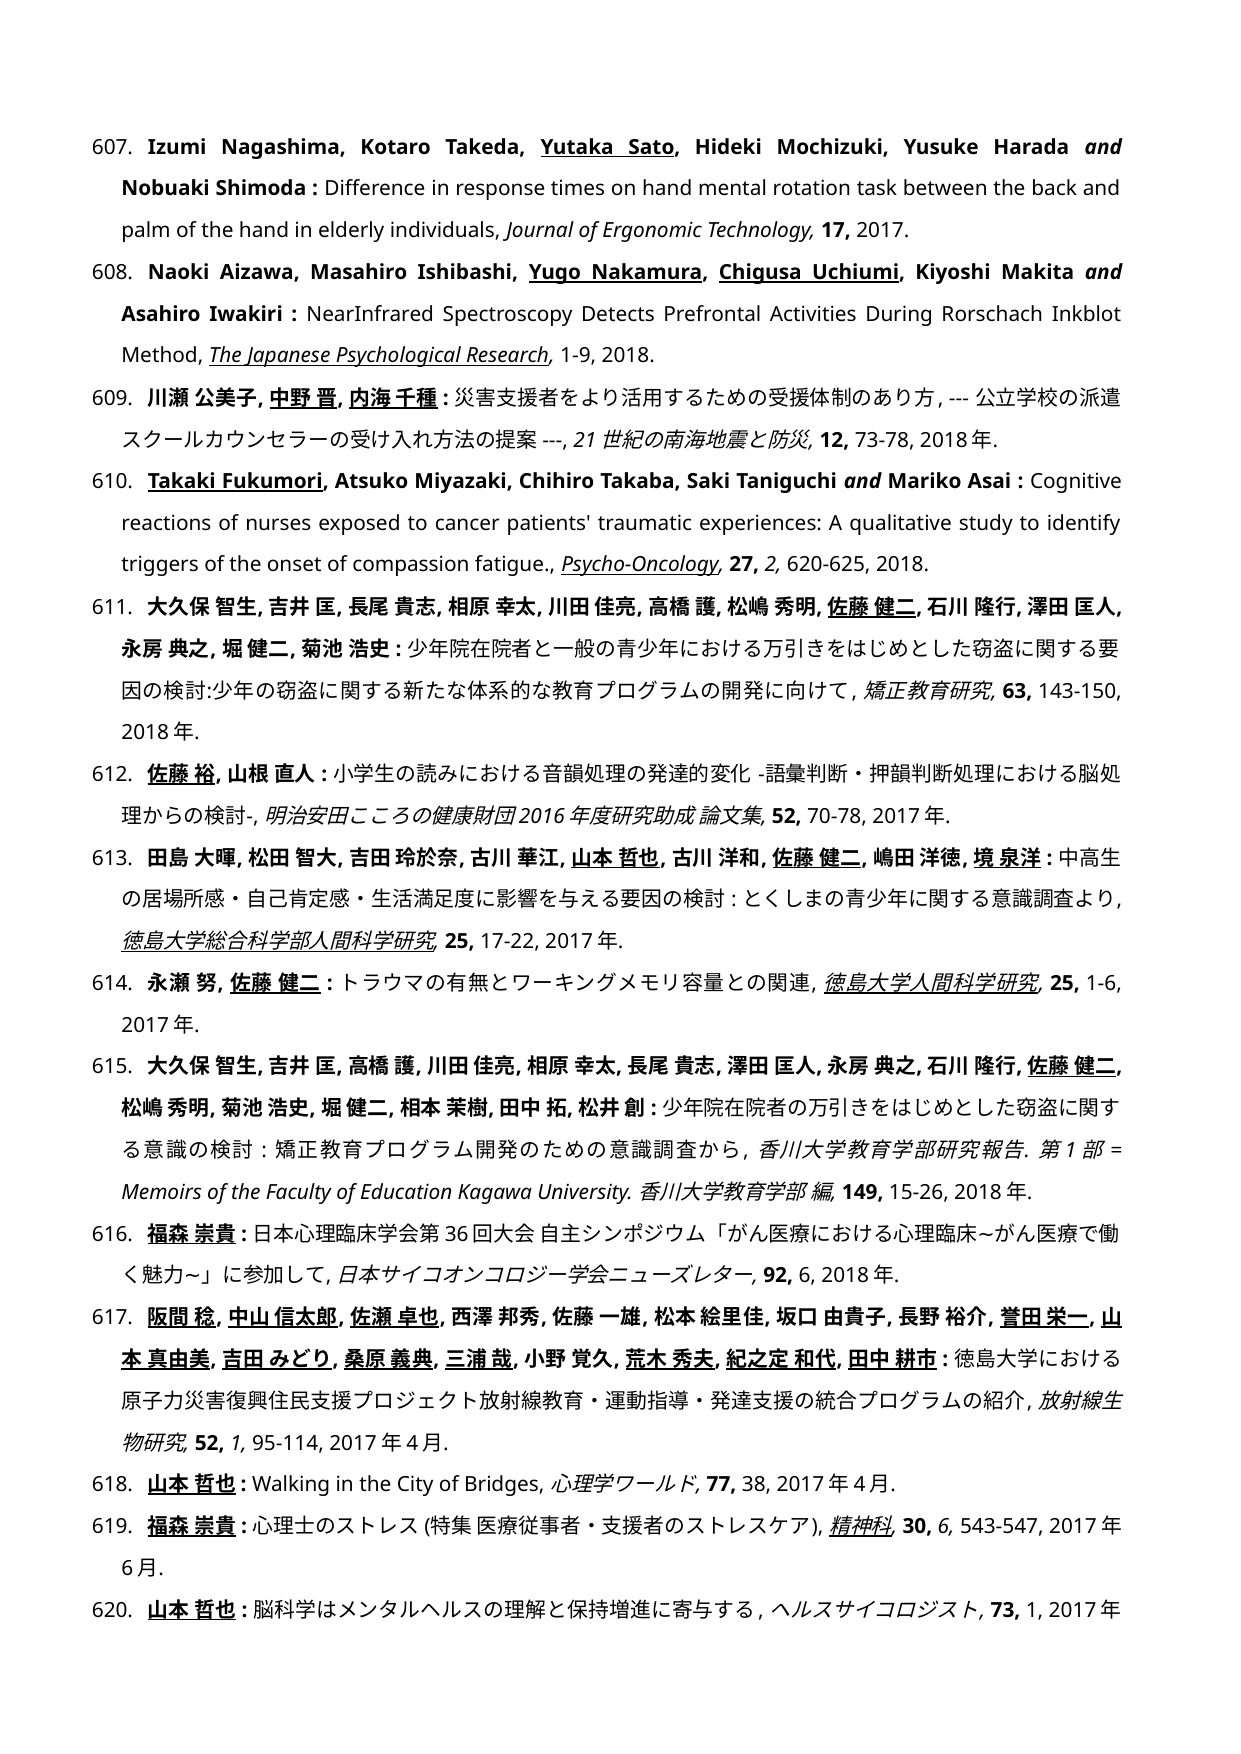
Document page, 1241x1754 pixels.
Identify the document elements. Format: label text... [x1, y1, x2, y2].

list 佐藤 裕, 山根 直人 : 小学生の読みにおける音韻処理の発達的変化 -語彙判断・押韻判断処理における脳処理からの検討-, 明治安田こころの健康財団 2016年度研究助成 論文集, 52, 70-78, 2017年. [92, 752, 1122, 835]
list 川瀬 公美子, 中野 晋, 内海 千種 : 災害支援者をより活用するための受援体制のあり方, --- 公立学校の派遣スクールカウンセラーの受け入れ方法の提案 ---, 21世紀の南海地震と防災, 12, 73-78, 2018年. [92, 376, 1122, 459]
list 田島 大暉, 松田 智大, 吉田 玲於奈, 古川 華江, 山本 哲也, 古川 洋和, 佐藤 健二, 嶋田 洋徳, 境 泉洋 : 中高生の居場所感・自己肯定感・生活満足度に影響を与える要因の検討 : とくしまの青少年に関する意識調査より, 徳島大学総合科学部人間科学研究, 25, 17-22, 2017年. [92, 835, 1122, 961]
list 山本 哲也 : Walking in the City of Bridges, 心理学ワールド, 77, 38, 2017年4月. [92, 1462, 1122, 1503]
list 大久保 智生, 吉井 匡, 長尾 貴志, 相原 幸太, 川田 佳亮, 高橋 護, 松嶋 秀明, 佐藤 健二, 石川 隆行, 澤田 匡人, 永房 典之, 堀 健二, 菊池 浩史 : 少年院在院者と一般の青少年における万引きをはじめとした窃盗に関する要因の検討:少年の窃盗に関する新たな体系的な教育プログラムの開発に向けて, 矯正教育研究, 63, 143-150, 2018年. [92, 584, 1122, 752]
list 福森 崇貴 : 心理士のストレス (特集 医療従事者・支援者のストレスケア), 精神科, 30, 6, 543-547, 2017年6月. [92, 1503, 1122, 1587]
list Takaki Fukumori, Atsuko Miyazaki, Chihiro Takaba, Saki Taniguchi and Mariko Asai : Cognitive reactions of nurses exposed to cancer patients' traumatic experiences: A qualitative study to identify triggers of the onset of compassion fatigue., Psycho-Oncology, 27, 2, 620-625, 2018. [92, 459, 1122, 584]
list 阪間 稔, 中山 信太郎, 佐瀬 卓也, 西澤 邦秀, 佐藤 一雄, 松本 絵里佳, 坂口 由貴子, 長野 裕介, 誉田 栄一, 山本 真由美, 吉田 みどり, 桑原 義典, 三浦 哉, 小野 覚久, 荒木 秀夫, 紀之定 和代, 田中 耕市 : 徳島大学における原子力災害復興住民支援プロジェクト放射線教育・運動指導・発達支援の統合プログラムの紹介, 放射線生物研究, 52, 1, 95-114, 2017年4月. [92, 1295, 1122, 1462]
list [92, 1587, 1122, 1629]
list 福森 崇貴 : 日本心理臨床学会第36回大会 自主シンポジウム「がん医療における心理臨床∼がん医療で働く魅力∼」に参加して, 日本サイコオンコロジー学会ニューズレター, 92, 6, 2018年. [92, 1211, 1122, 1295]
list 永瀬 努, 佐藤 健二 : トラウマの有無とワーキングメモリ容量との関連, 徳島大学人間科学研究, 25, 1-6, 2017年. [92, 961, 1122, 1044]
list Izumi Nagashima, Kotaro Takeda, Yutaka Sato, Hideki Mochizuki, Yusuke Harada and Nobuaki Shimoda : Difference in response times on hand mental rotation task between the back and palm of the hand in elderly individuals, Journal of Ergonomic Technology, 17, 2017. [92, 125, 1122, 250]
list 大久保 智生, 吉井 匡, 高橋 護, 川田 佳亮, 相原 幸太, 長尾 貴志, 澤田 匡人, 永房 典之, 石川 隆行, 佐藤 健二, 松嶋 秀明, 菊池 浩史, 堀 健二, 相本 茉樹, 田中 拓, 松井 創 : 少年院在院者の万引きをはじめとした窃盗に関する意識の検討 : 矯正教育プログラム開発のための意識調査から, 香川大学教育学部研究報告. 第1部 = Memoirs of the Faculty of Education Kagawa University. 香川大学教育学部 編, 149, 15-26, 2018年. [92, 1044, 1122, 1211]
list Naoki Aizawa, Masahiro Ishibashi, Yugo Nakamura, Chigusa Uchiumi, Kiyoshi Makita and Asahiro Iwakiri : NearInfrared Spectroscopy Detects Prefrontal Activities During Rorschach Inkblot Method, The Japanese Psychological Research, 1-9, 2018. [92, 250, 1122, 376]
